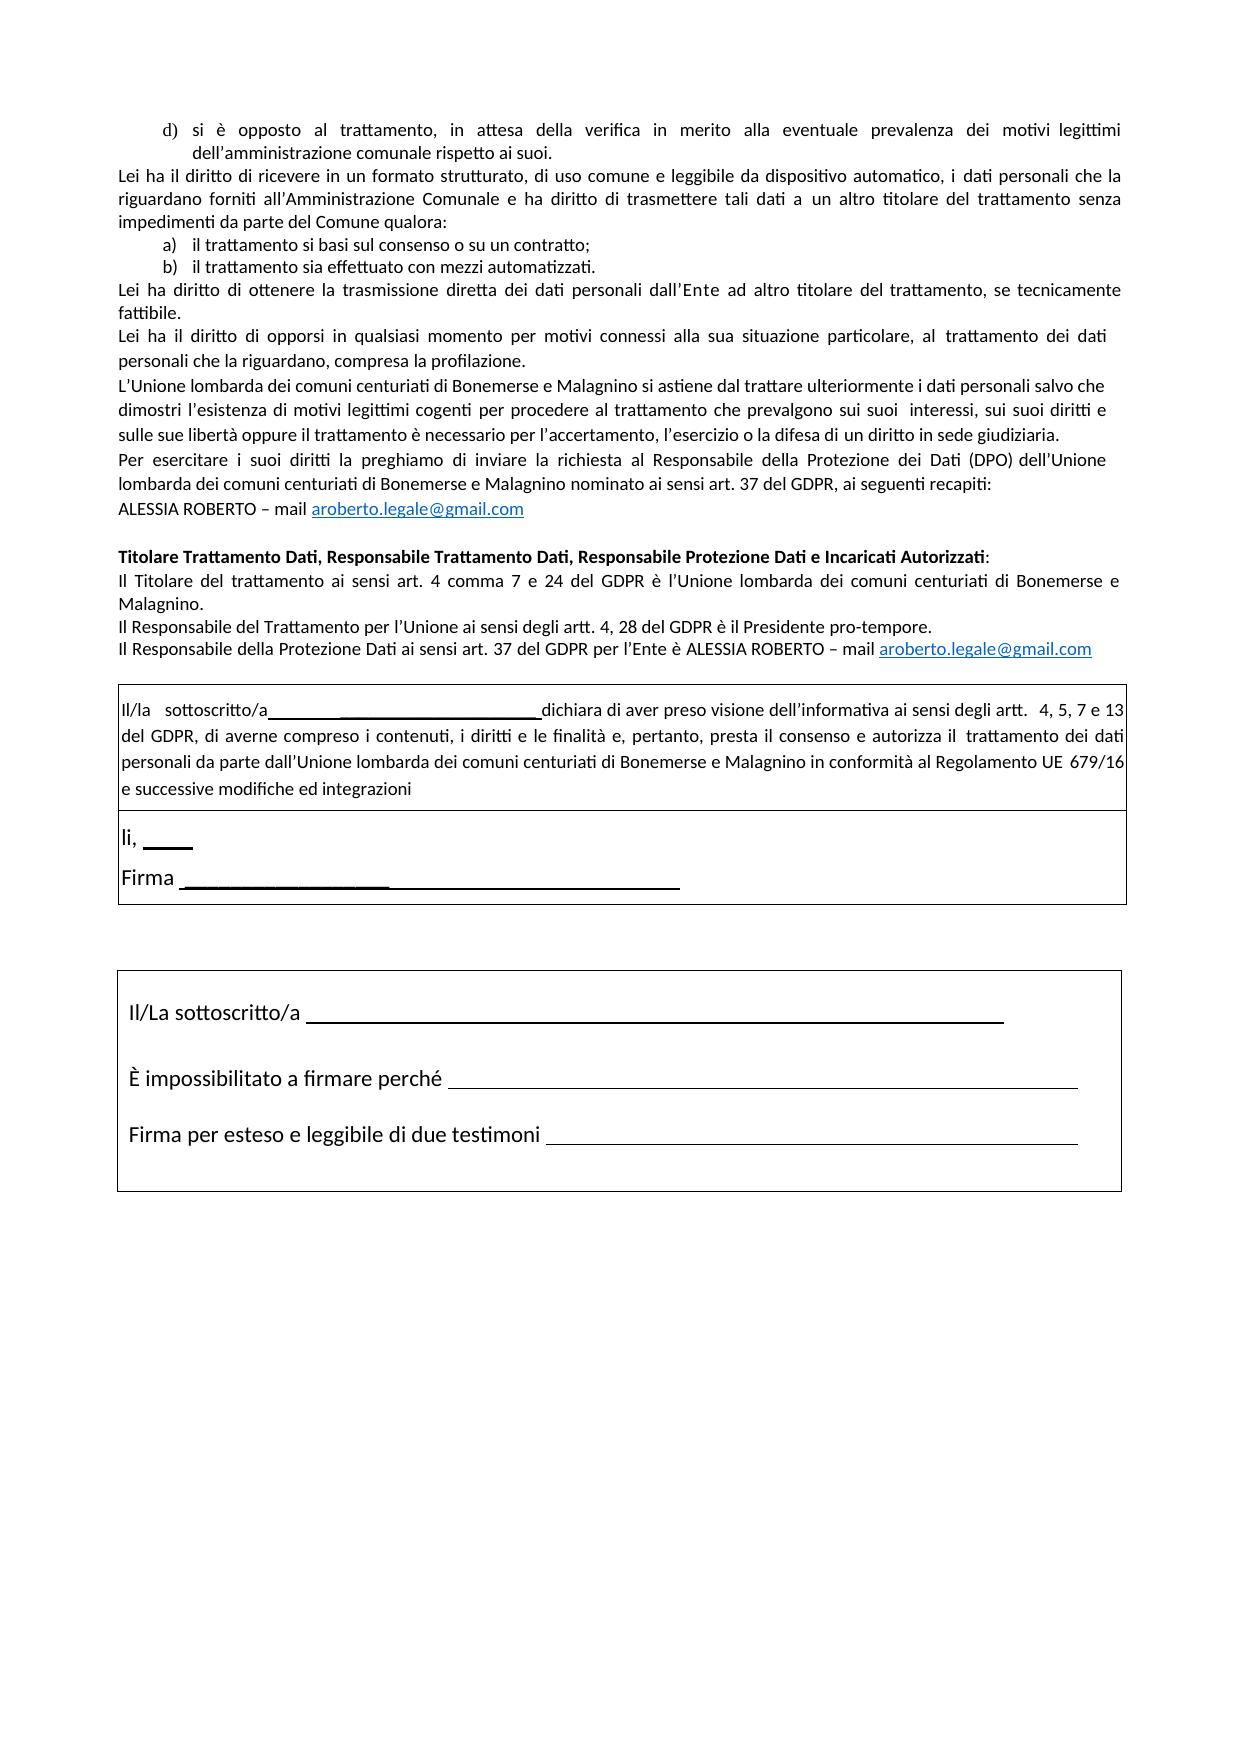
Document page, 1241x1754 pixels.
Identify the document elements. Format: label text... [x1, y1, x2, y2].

text Per esercitare i suoi diritti la preghiamo di inviare la richiesta al Responsabile della Protezione dei Dati (DPO) dell’Unione lombarda dei comuni centuriati di Bonemerse e Malagnino nominato ai sensi art. 37 del GDPR, ai seguenti recapiti: [118, 448, 1107, 495]
list si è opposto al trattamento, in attesa della verifica in merito alla eventuale prevalenza dei motivi legittimi dell’amministrazione comunale rispetto ai suoi. [162, 118, 1121, 164]
list il trattamento si basi sul consenso o su un contratto; [162, 233, 1121, 256]
subtitle Titolare Trattamento Dati, Responsabile Trattamento Dati, Responsabile Protezione Dati e Incaricati Autorizzati: [118, 545, 1122, 568]
text Il Responsabile del Trattamento per l’Unione ai sensi degli artt. 4, 28 del GDPR è il Presidente pro-tempore. [118, 615, 1122, 638]
table_header Il/la sottoscritto/a _____________________ dichiara di aver preso visione dell’informativa ai sensi degli artt. 4, 5, 7 e 13 del GDPR, di averne compreso i contenuti, i diritti e le finalità e, pertanto, presta il consenso e autorizza il trattamento dei dati personali da parte dall’Unione lombarda dei comuni centuriati di Bonemerse e Malagnino in conformità al Regolamento UE 679/16 e successive modifiche ed integrazioni [119, 685, 1126, 810]
text Il Titolare del trattamento ai sensi art. 4 comma 7 e 24 del GDPR è l’Unione lombarda dei comuni centuriati di Bonemerse e Malagnino. [118, 569, 1122, 615]
text Lei ha diritto di ottenere la trasmissione diretta dei dati personali dall’Ente ad altro titolare del trattamento, se tecnicamente fattibile. [118, 278, 1121, 324]
list il trattamento sia effettuato con mezzi automatizzati. [162, 256, 1121, 278]
text Lei ha il diritto di opporsi in qualsiasi momento per motivi connessi alla sua situazione particolare, al trattamento dei dati personali che la riguardano, compresa la profilazione. [118, 324, 1107, 372]
text L’Unione lombarda dei comuni centuriati di Bonemerse e Malagnino si astiene dal trattare ulteriormente i dati personali salvo che dimostri l’esistenza di motivi legittimi cogenti per procedere al trattamento che prevalgono sui suoi interessi, sui suoi diritti e sulle sue libertà oppure il trattamento è necessario per l’accertamento, l’esercizio o la difesa di un diritto in sede giudiziaria. [118, 374, 1107, 446]
table_cell li, Firma __________________ [119, 811, 1126, 904]
text Il Responsabile della Protezione Dati ai sensi art. 37 del GDPR per l’Ente è ALESSIA ROBERTO – mail aroberto.legale@gmail.com [118, 638, 1122, 660]
text ALESSIA ROBERTO – mail aroberto.legale@gmail.com [118, 497, 1107, 520]
text Lei ha il diritto di ricevere in un formato strutturato, di uso comune e leggibile da dispositivo automatico, i dati personali che la riguardano forniti all’Amministrazione Comunale e ha diritto di trasmettere tali dati a un altro titolare del trattamento senza impedimenti da parte del Comune qualora: [118, 164, 1121, 233]
